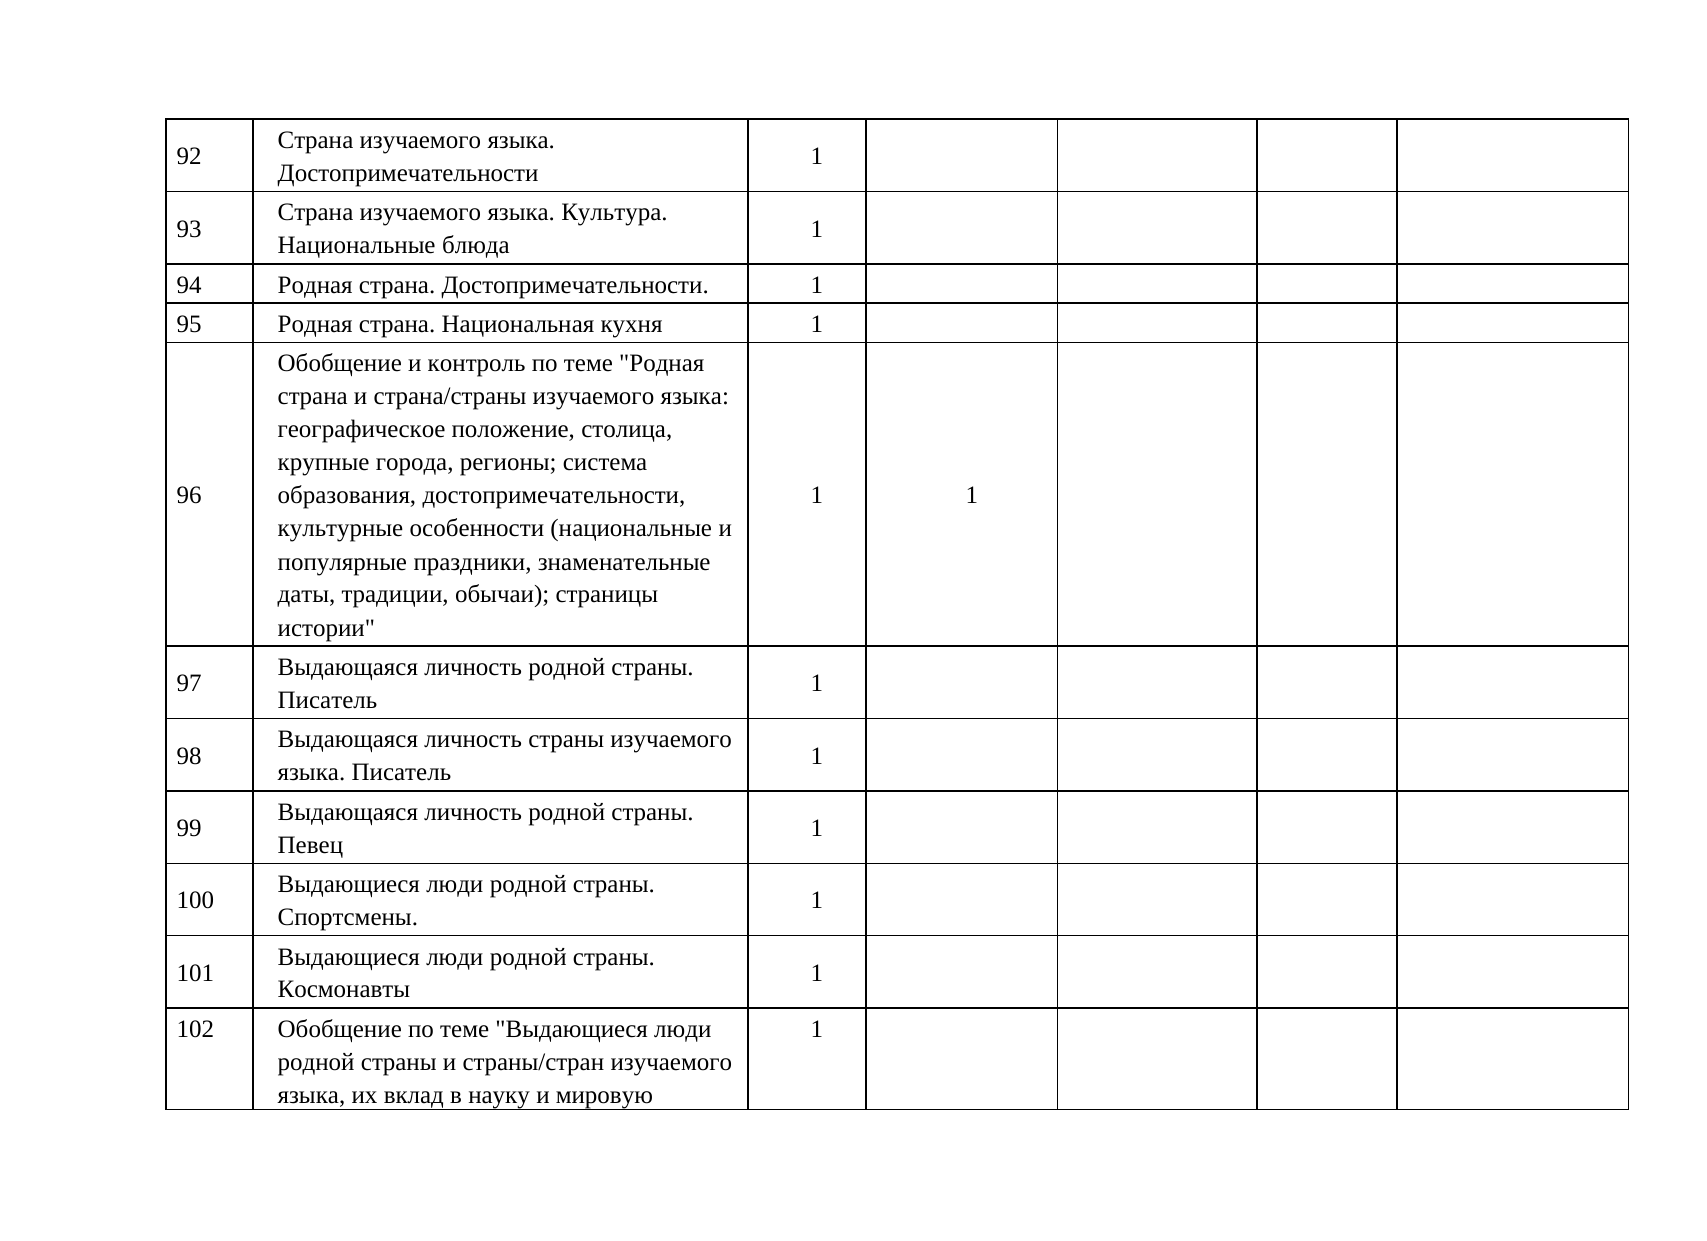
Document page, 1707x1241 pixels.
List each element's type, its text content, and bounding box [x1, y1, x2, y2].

table_cell [867, 864, 1057, 935]
table_cell [867, 304, 1057, 342]
table_cell Выдающиеся люди родной страны. Космонавты [254, 936, 747, 1007]
table_cell [1398, 864, 1628, 935]
table_cell [1398, 120, 1628, 191]
table_cell [1258, 936, 1396, 1007]
table_cell 92 [167, 120, 252, 191]
table_cell 95 [167, 304, 252, 342]
table_cell [867, 192, 1057, 263]
table_cell [867, 647, 1057, 718]
table_cell [1258, 265, 1396, 302]
table_cell [1058, 304, 1256, 342]
table_cell 1 [749, 936, 865, 1007]
table_cell [1058, 719, 1256, 790]
table_cell [1398, 265, 1628, 302]
table_cell 1 [867, 343, 1057, 645]
table_cell 1 [749, 265, 865, 302]
table_cell [1058, 265, 1256, 302]
table_cell Страна изучаемого языка. Культура. Национальные блюда [254, 192, 747, 263]
table_cell [867, 792, 1057, 862]
table_cell 102 [167, 1009, 252, 1109]
table_cell 1 [749, 120, 865, 191]
table_cell [1258, 647, 1396, 718]
table_cell [867, 265, 1057, 302]
table_cell 1 [749, 304, 865, 342]
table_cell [254, 120, 747, 191]
table_cell 93 [167, 192, 252, 263]
table_cell Родная страна. Национальная кухня [254, 304, 747, 342]
table_cell [1398, 304, 1628, 342]
table_cell [1398, 792, 1628, 862]
table_cell Обобщение и контроль по теме "Родная страна и страна/страны изучаемого языка: географическое положение, столица, крупные города, регионы; система образования, достопримечательности, культурные особенности (национальные и популярные праздники, знаменательные даты, традиции, обычаи); страницы истории" [254, 343, 747, 645]
table_cell 1 [749, 792, 865, 862]
table_cell [1058, 864, 1256, 935]
table_cell Родная страна. Достопримечательности. [254, 265, 747, 302]
table_cell 1 [749, 647, 865, 718]
table_cell Выдающаяся личность родной страны. Певец [254, 792, 747, 862]
table_cell 94 [167, 265, 252, 302]
table_cell [867, 1009, 1057, 1109]
table_cell 99 [167, 792, 252, 862]
table_cell [867, 719, 1057, 790]
table_cell [1398, 192, 1628, 263]
table_cell [1398, 343, 1628, 645]
table_cell 101 [167, 936, 252, 1007]
table_cell [1258, 864, 1396, 935]
table_cell [1058, 647, 1256, 718]
table_cell 100 [167, 864, 252, 935]
table_cell 1 [749, 192, 865, 263]
table_cell [1258, 304, 1396, 342]
table_cell [867, 120, 1057, 191]
table_cell [1058, 120, 1256, 191]
table_cell 1 [749, 864, 865, 935]
table_cell [1058, 792, 1256, 862]
table_cell 1 [749, 719, 865, 790]
table_cell [1258, 343, 1396, 645]
table_cell Выдающаяся личность страны изучаемого языка. Писатель [254, 719, 747, 790]
table_cell 97 [167, 647, 252, 718]
table_cell [1058, 936, 1256, 1007]
table_cell [1398, 719, 1628, 790]
table_cell [1258, 120, 1396, 191]
table_cell [1058, 192, 1256, 263]
table_cell [1258, 719, 1396, 790]
table_cell 1 [749, 343, 865, 645]
table_cell [1258, 792, 1396, 862]
table_cell Выдающаяся личность родной страны. Писатель [254, 647, 747, 718]
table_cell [254, 1009, 747, 1109]
table_cell [867, 936, 1057, 1007]
table_cell [1398, 1009, 1628, 1109]
table_cell Выдающиеся люди родной страны. Спортсмены. [254, 864, 747, 935]
table_cell 96 [167, 343, 252, 645]
table_cell [1258, 1009, 1396, 1109]
table_cell [1058, 343, 1256, 645]
table_cell 98 [167, 719, 252, 790]
table_cell [1258, 192, 1396, 263]
table_cell [1398, 936, 1628, 1007]
table_cell [1058, 1009, 1256, 1109]
table_cell [1398, 647, 1628, 718]
table_cell 1 [749, 1009, 865, 1109]
